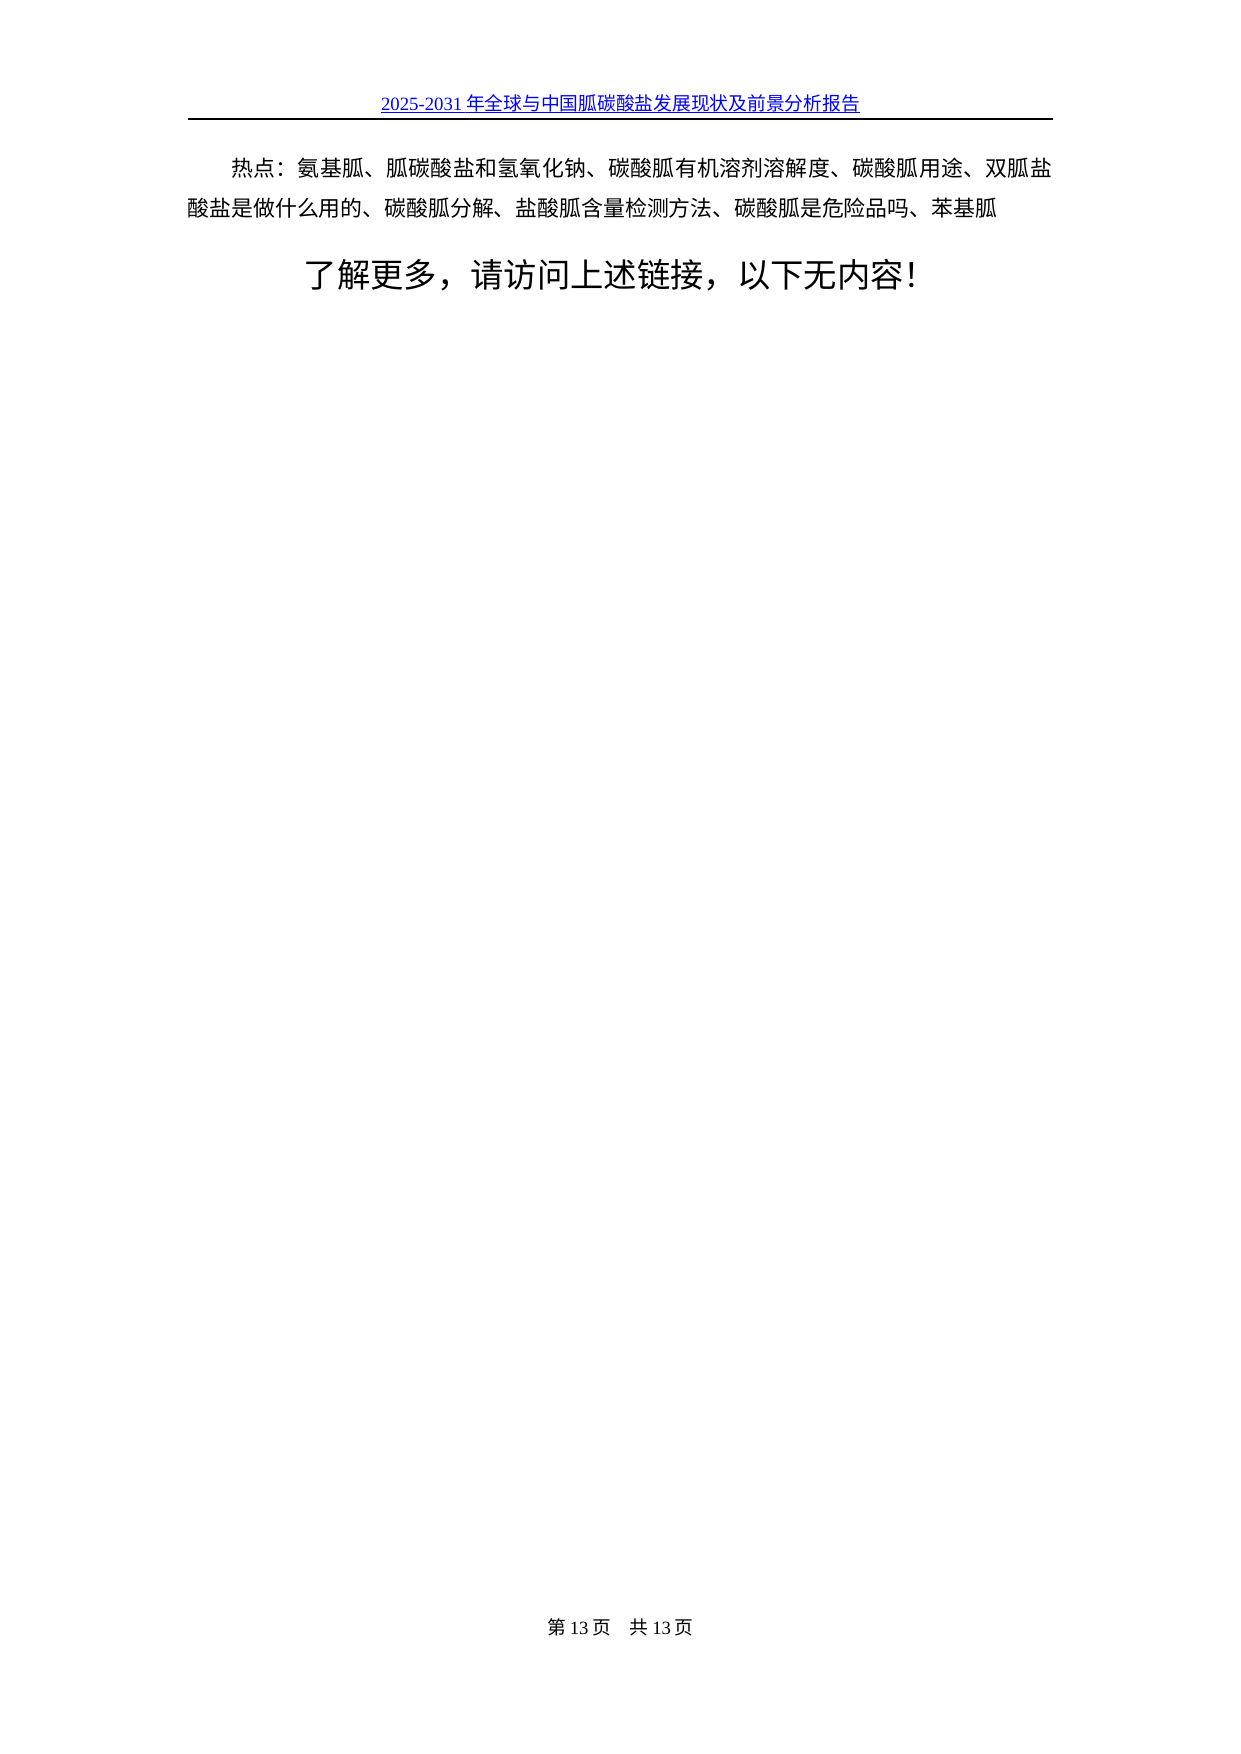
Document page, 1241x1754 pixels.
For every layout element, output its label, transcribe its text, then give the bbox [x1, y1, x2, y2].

title 了解更多，请访问上述链接，以下无内容！ [187, 241, 1053, 306]
text 热点：氨基胍、胍碳酸盐和氢氧化钠、碳酸胍有机溶剂溶解度、碳酸胍用途、双胍盐酸盐是做什么用的、碳酸胍分解、盐酸胍含量检测方法、碳酸胍是危险品吗、苯基胍 [187, 150, 1053, 223]
